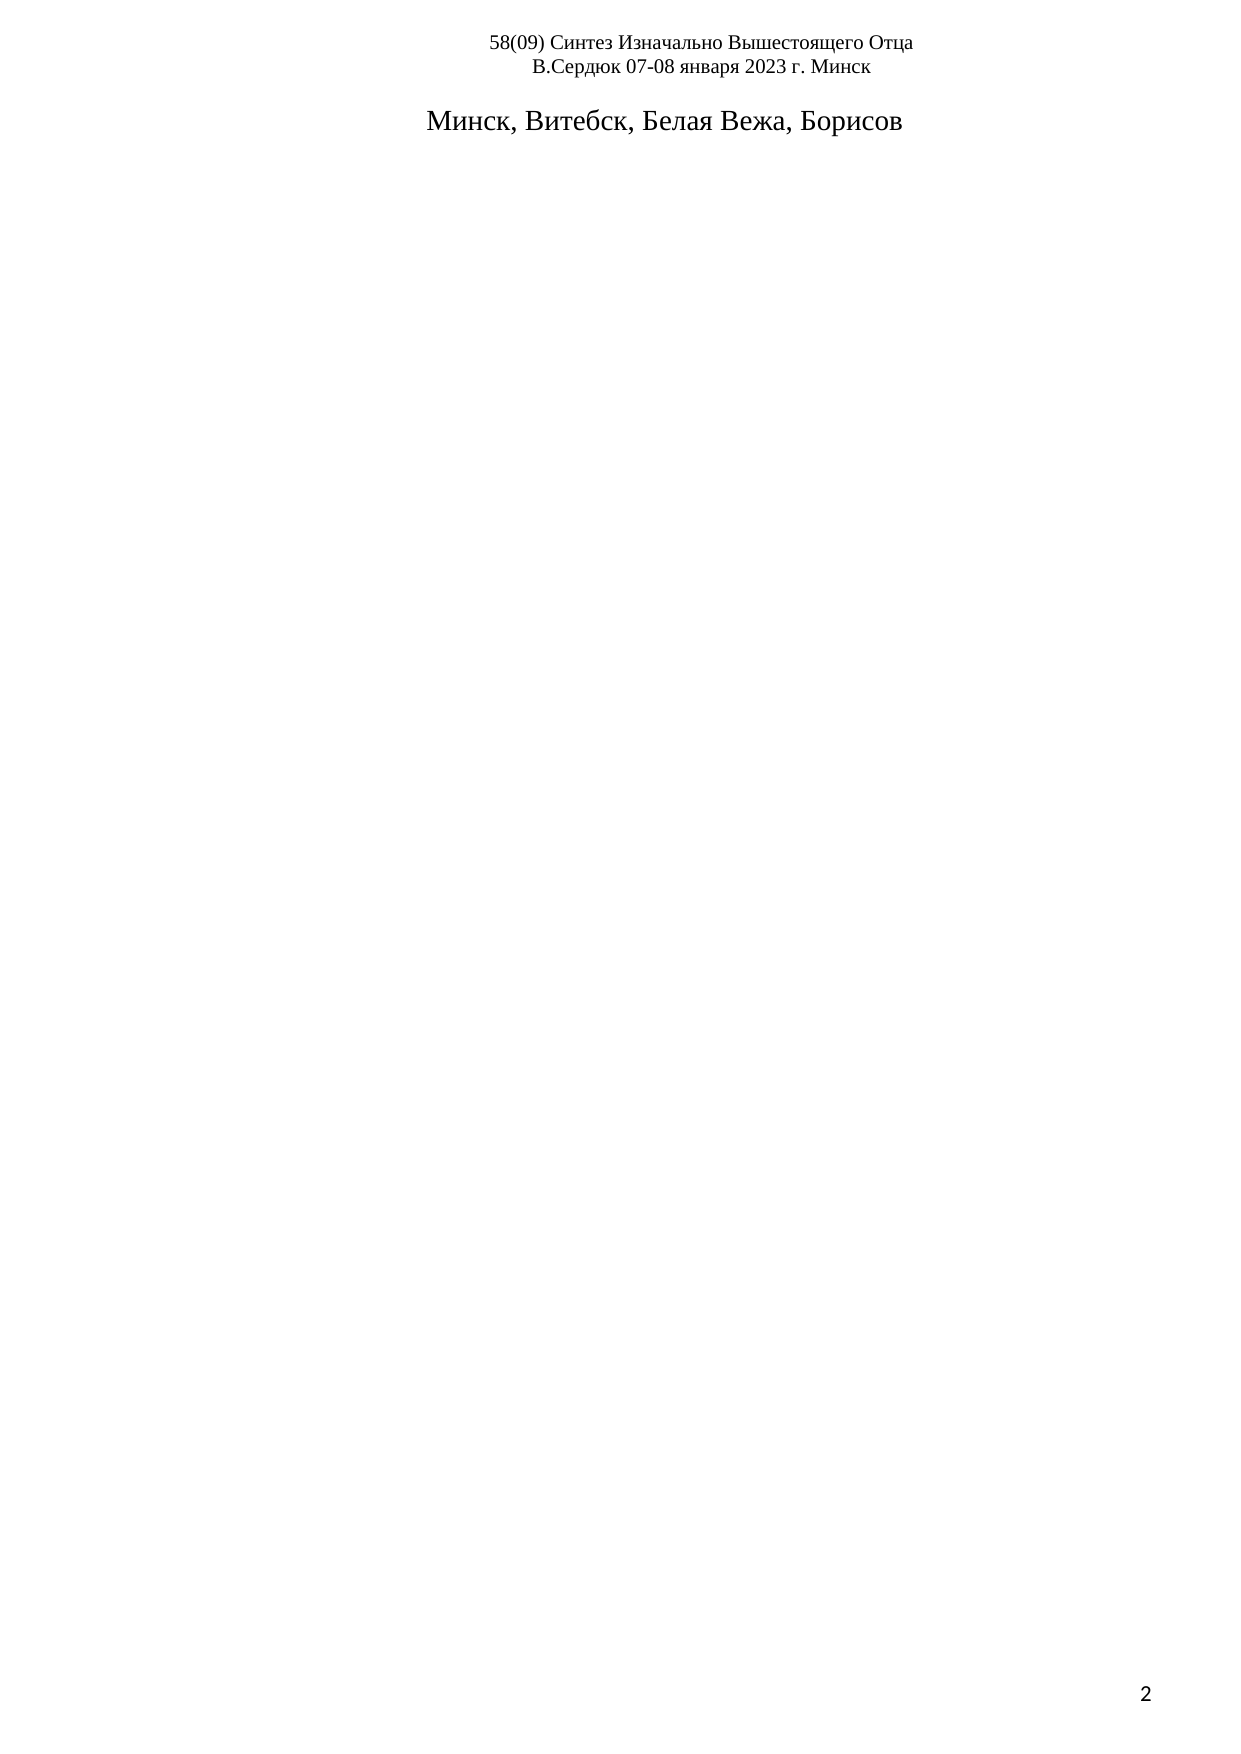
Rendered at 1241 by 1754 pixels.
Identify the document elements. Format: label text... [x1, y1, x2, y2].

text Минск, Витебск, Белая Вежа, Борисов [177, 103, 1152, 137]
